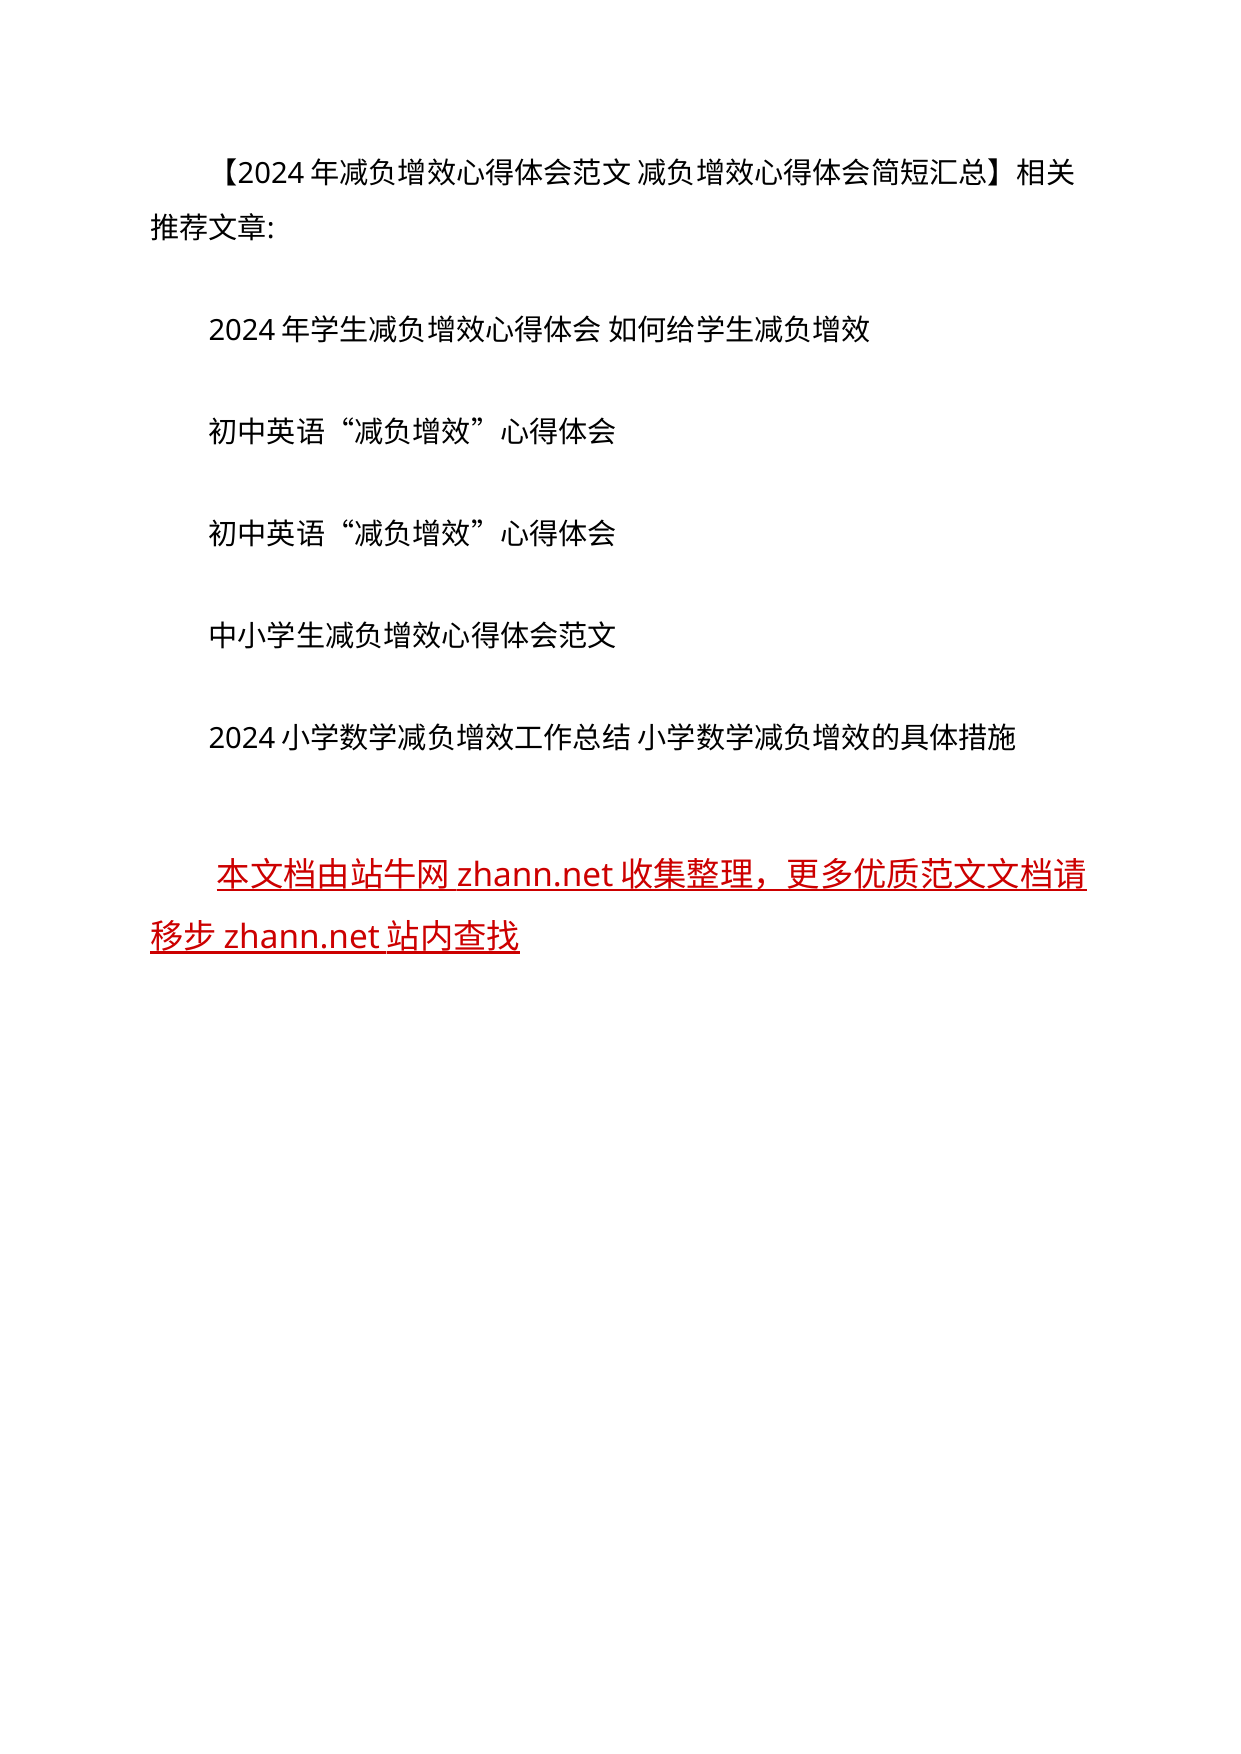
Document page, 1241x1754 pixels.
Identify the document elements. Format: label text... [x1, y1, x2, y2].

text 2024年学生减负增效心得体会 如何给学生减负增效 [150, 307, 1090, 349]
text 【2024年减负增效心得体会范文 减负增效心得体会简短汇总】相关推荐文章: [150, 150, 1090, 247]
text 初中英语“减负增效”心得体会 [150, 409, 1090, 451]
text 本文档由站牛网zhann.net收集整理，更多优质范文文档请移步zhann.net站内查找 [150, 847, 1090, 959]
text 初中英语“减负增效”心得体会 [150, 511, 1090, 553]
text 2024小学数学减负增效工作总结 小学数学减负增效的具体措施 [150, 714, 1090, 757]
text 中小学生减负增效心得体会范文 [150, 612, 1090, 655]
